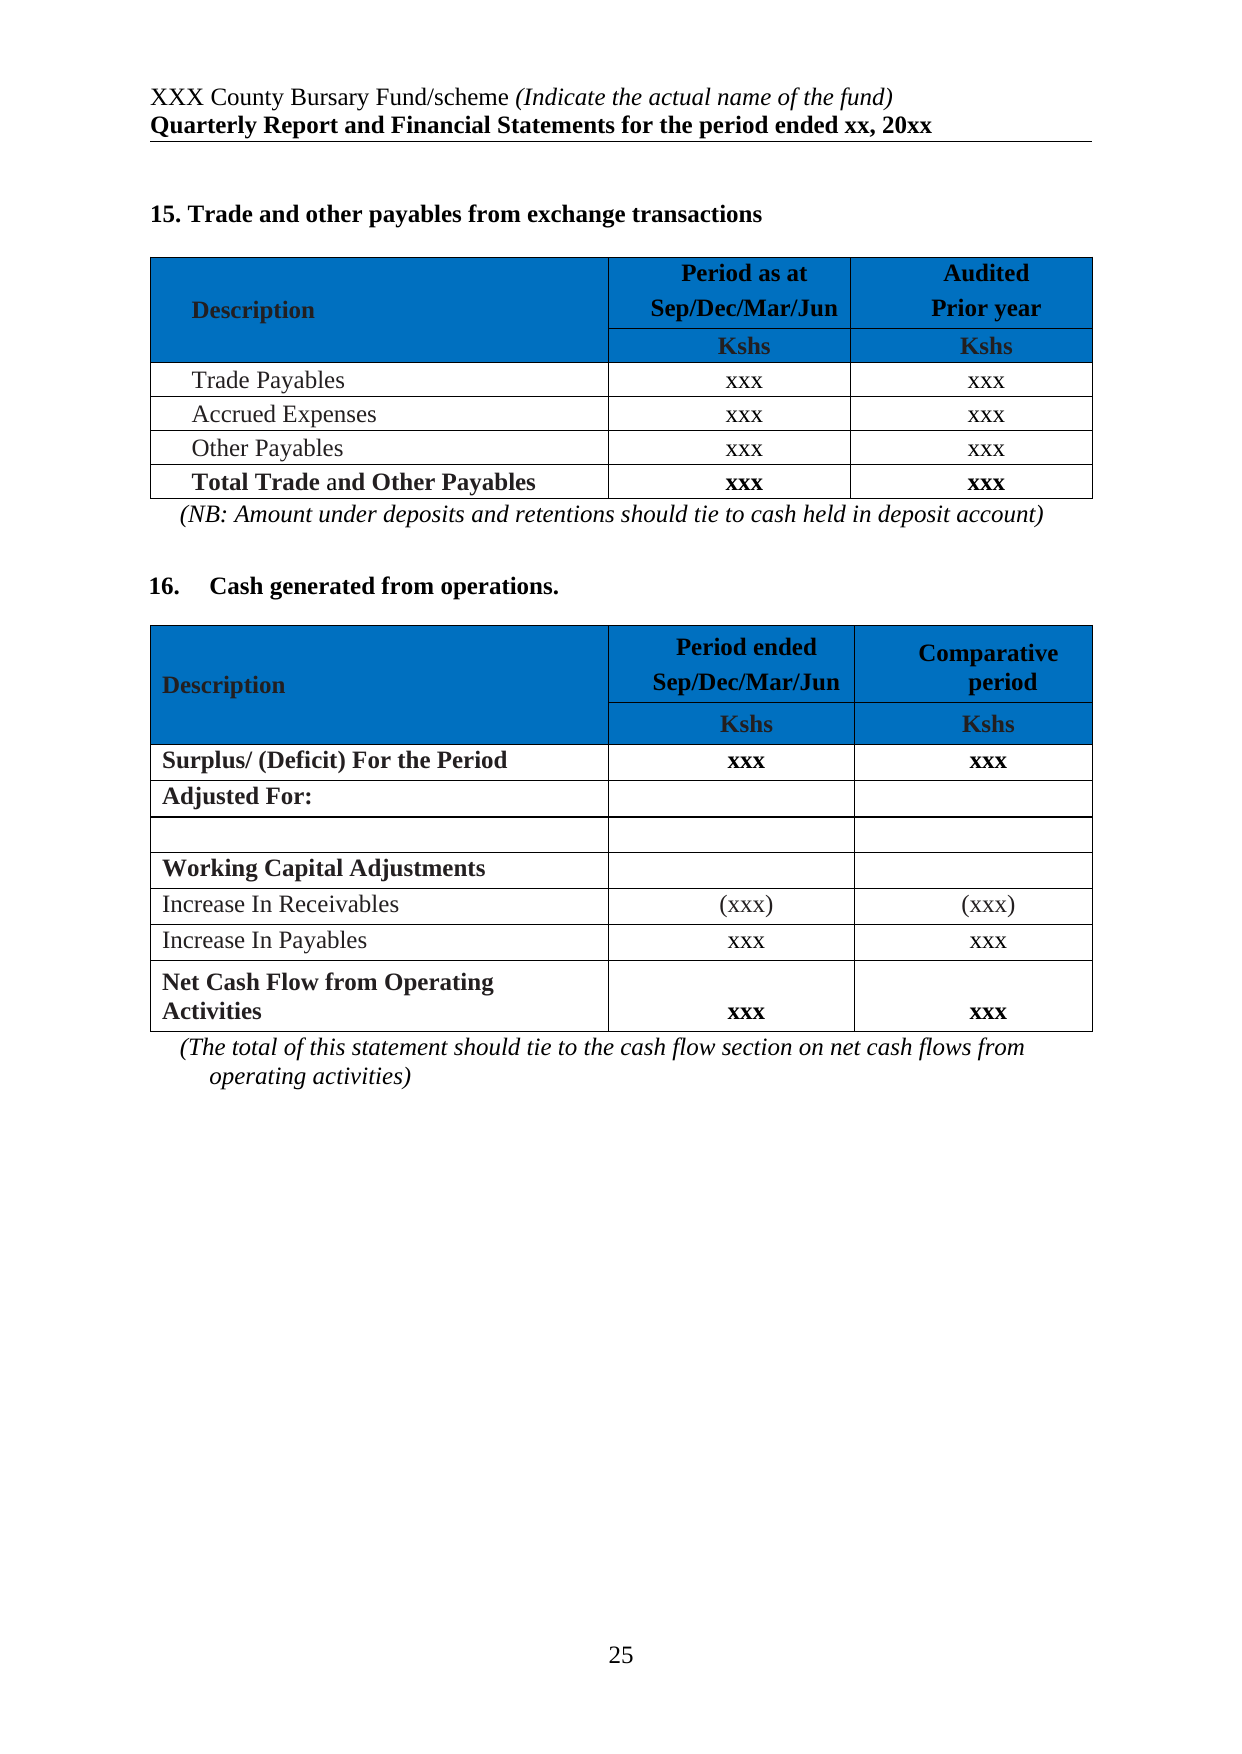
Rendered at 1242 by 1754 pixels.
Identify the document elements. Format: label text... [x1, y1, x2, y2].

table_cell (xxx) [855, 889, 1092, 924]
table_cell xxx [609, 465, 850, 498]
table_cell xxx [855, 745, 1092, 780]
table_cell [609, 853, 854, 888]
table_cell [609, 781, 854, 816]
table_cell xxx [851, 465, 1092, 498]
table_header Comparative period [855, 626, 1092, 702]
table_cell Increase In Payables [151, 925, 608, 960]
table_cell xxx [609, 745, 854, 780]
table_cell xxx [855, 961, 1092, 1031]
table_cell [855, 818, 1092, 852]
table_cell xxx [609, 925, 854, 960]
table_cell Other Payables [151, 431, 608, 464]
table_cell Surplus/ (Deficit) For the Period [151, 745, 608, 780]
table_cell xxx [609, 431, 850, 464]
table_cell Trade Payables [151, 363, 608, 396]
table_cell Kshs [851, 329, 1092, 362]
table_cell xxx [851, 397, 1092, 430]
table_cell Accrued Expenses [151, 397, 608, 430]
text (The total of this statement should tie to the cash flow section on net cash flows from operating activities) [179, 1032, 1092, 1089]
table_header Period ended Sep/Dec/Mar/Jun [609, 626, 854, 702]
table_cell (xxx) [609, 889, 854, 924]
table_cell [855, 853, 1092, 888]
list Trade and other payables from exchange transactions [150, 199, 1094, 227]
table_cell Kshs [855, 703, 1092, 744]
text (NB: Amount under deposits and retentions should tie to cash held in deposit account) [179, 499, 1092, 528]
table_cell Kshs [609, 703, 854, 744]
subtitle Cash generated from operations. [179, 571, 1092, 600]
table_cell xxx [609, 961, 854, 1031]
table_cell Total Trade and Other Payables [151, 465, 608, 498]
table_header Period as at Sep/Dec/Mar/Jun [609, 258, 850, 328]
table_cell [855, 781, 1092, 816]
table_header Description [151, 626, 608, 744]
table_cell [609, 818, 854, 852]
table_cell Net Cash Flow from Operating Activities [151, 961, 608, 1031]
table_cell [151, 818, 608, 852]
table_cell xxx [851, 363, 1092, 396]
table_cell Increase In Receivables [151, 889, 608, 924]
table_header Description [151, 258, 608, 362]
table_cell xxx [609, 363, 850, 396]
table_cell xxx [609, 397, 850, 430]
table_cell xxx [851, 431, 1092, 464]
table_cell xxx [855, 925, 1092, 960]
table_cell Adjusted For: [151, 781, 608, 816]
table_cell Kshs [609, 329, 850, 362]
table_header Audited Prior year [851, 258, 1092, 328]
table_cell Working Capital Adjustments [151, 853, 608, 888]
